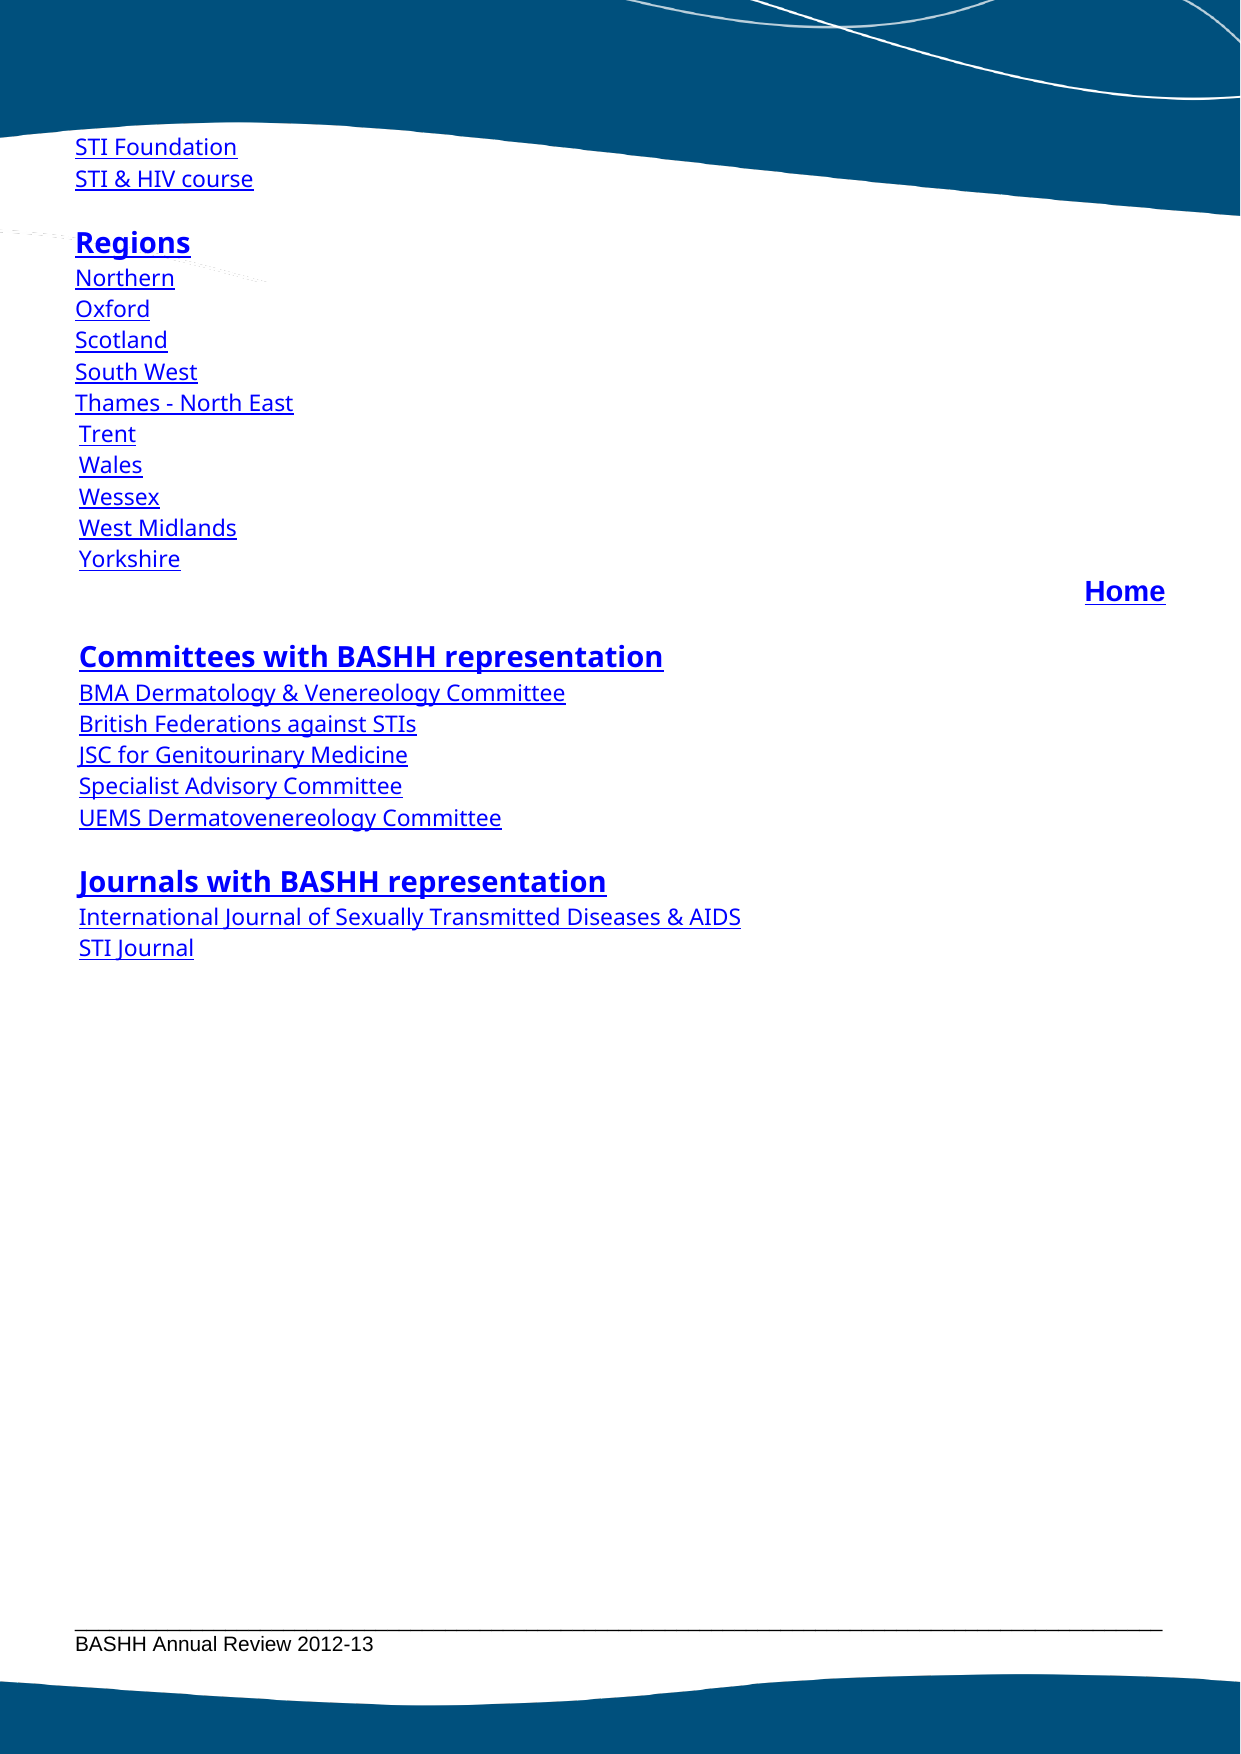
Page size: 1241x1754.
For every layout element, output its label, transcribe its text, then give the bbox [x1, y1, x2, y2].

text STI Foundation [75, 131, 1165, 163]
text Trent [78, 418, 1165, 449]
text International Journal of Sexually Transmitted Diseases & AIDS [78, 901, 1165, 932]
text Oxford [75, 293, 1165, 324]
text Scotland [75, 324, 1165, 356]
text JSC for Genitourinary Medicine [78, 739, 1165, 770]
picture [0, 1644, 1241, 1754]
text West Midlands [78, 512, 1165, 543]
text STI & HIV course [75, 163, 1165, 194]
text Regions [75, 222, 1165, 262]
text Journals with BASHH representation [78, 861, 1165, 901]
text Specialist Advisory Committee [78, 770, 1165, 801]
text Thames - North East [75, 387, 1165, 418]
text Northern [75, 262, 1165, 293]
text Wessex [78, 481, 1165, 512]
text Yorkshire [78, 543, 1165, 574]
text British Federations against STIs [78, 708, 1165, 739]
text Committees with BASHH representation [78, 637, 1165, 676]
text STI Journal [78, 932, 1165, 964]
text South West [75, 356, 1165, 387]
picture [0, 0, 1241, 282]
text UEMS Dermatovenereology Committee [78, 801, 1165, 833]
text Wales [78, 449, 1165, 481]
text Home [75, 574, 1165, 608]
text BMA Dermatology & Venereology Committee [78, 676, 1165, 708]
